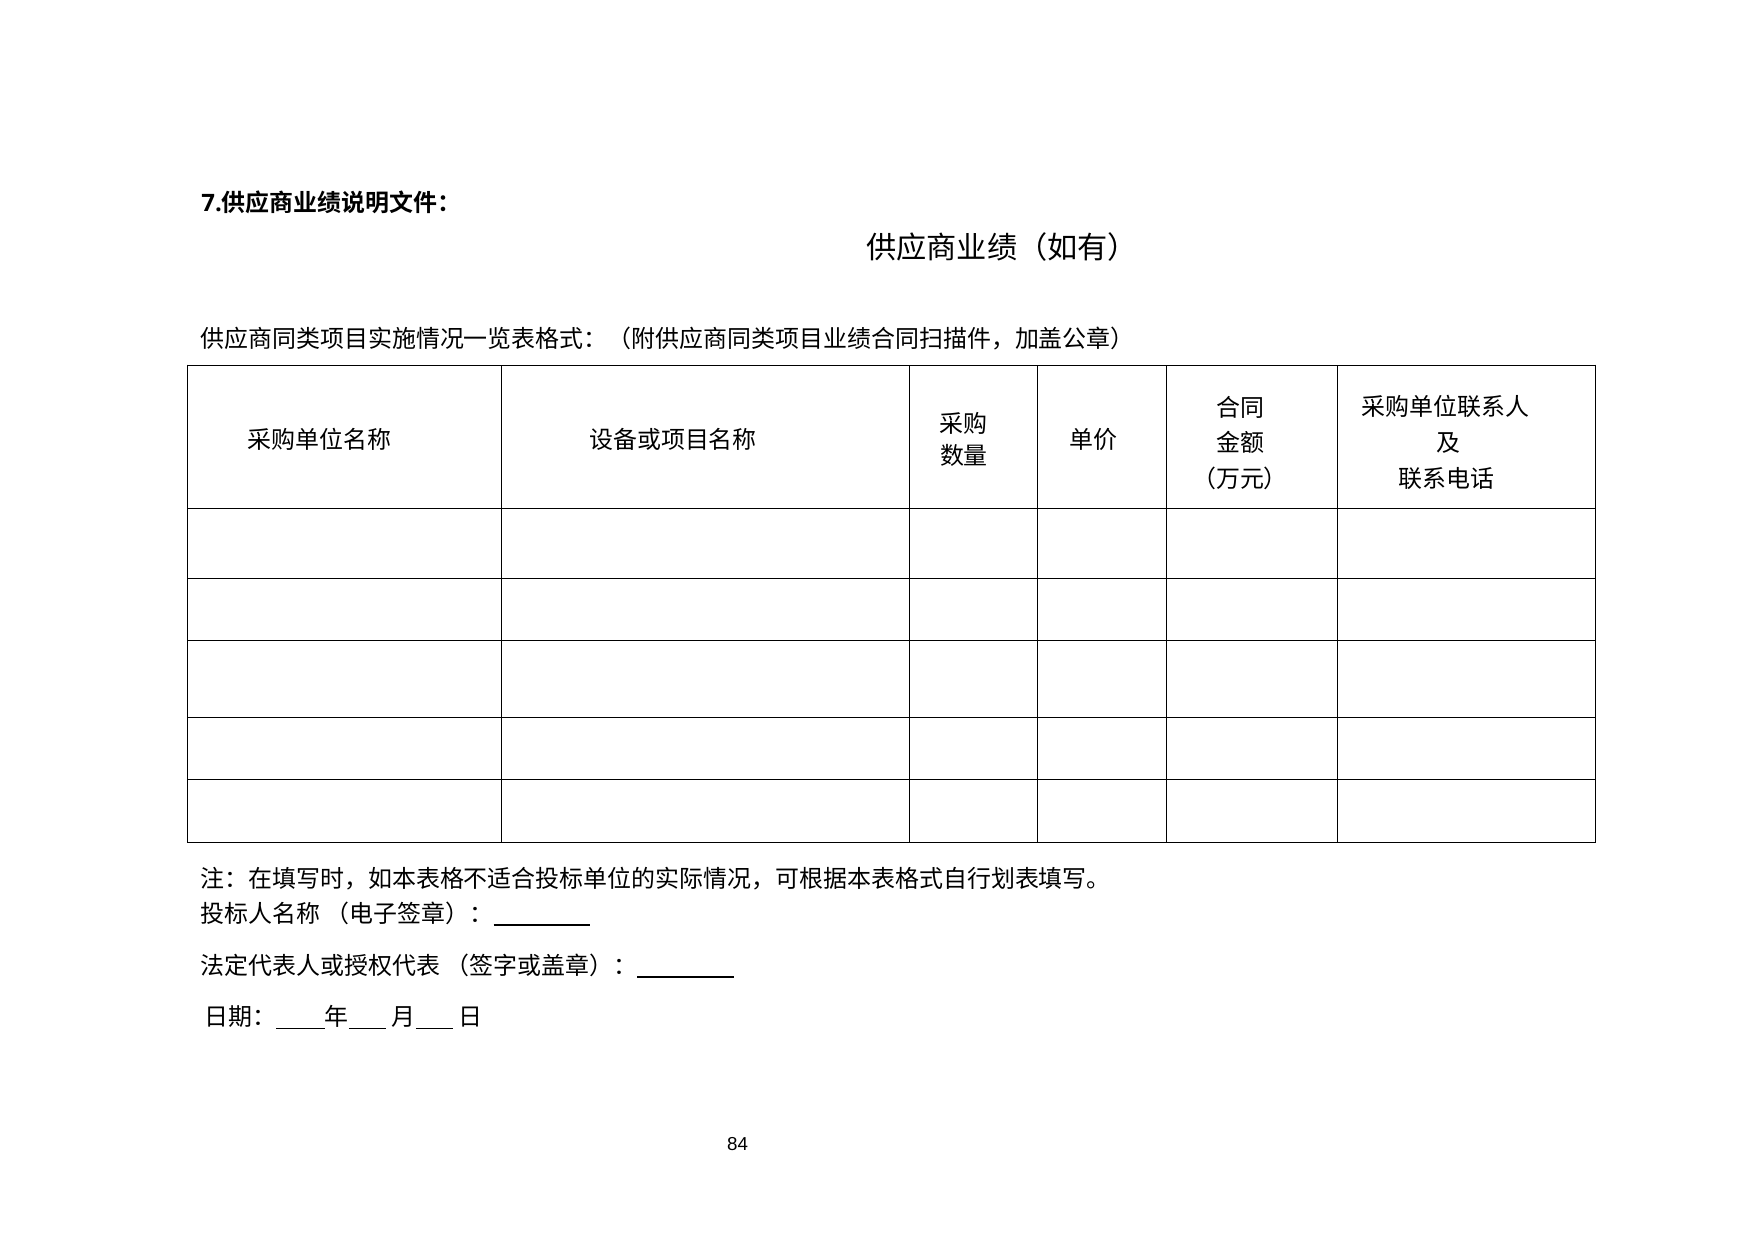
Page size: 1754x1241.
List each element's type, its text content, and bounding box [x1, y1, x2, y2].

table_cell [188, 641, 501, 717]
text 注：在填写时，如本表格不适合投标单位的实际情况，可根据本表格式自行划表填写。 [200, 851, 1566, 896]
table_cell [910, 579, 1037, 640]
table_cell [1038, 641, 1166, 717]
table_cell [502, 509, 909, 578]
table_cell [910, 509, 1037, 578]
table_cell [502, 718, 909, 779]
text 法定代表人或授权代表 （签字或盖章）： [200, 948, 1566, 981]
table_cell [1038, 509, 1166, 578]
table_cell [188, 509, 501, 578]
table_header 采购单位名称 [188, 366, 501, 508]
table_cell [910, 780, 1037, 842]
text 投标人名称 （电子签章）： [200, 896, 1566, 929]
text 日期： 年 月 日 [204, 1000, 1566, 1032]
table_cell [1038, 780, 1166, 842]
table_cell [188, 780, 501, 842]
table_cell [188, 579, 501, 640]
table_cell [1338, 579, 1595, 640]
table_cell [1338, 509, 1595, 578]
table_header 采购 数量 [910, 366, 1037, 508]
table_cell [910, 718, 1037, 779]
table_cell [188, 718, 501, 779]
table_cell [1167, 641, 1337, 717]
table_cell [1338, 641, 1595, 717]
table_header 采购单位联系人 及 联系电话 [1338, 366, 1595, 508]
table_cell [502, 641, 909, 717]
table_cell [1038, 718, 1166, 779]
table_cell [1167, 579, 1337, 640]
table_cell [1038, 579, 1166, 640]
text 供应商业绩（如有） [866, 226, 1566, 267]
table_header 设备或项目名称 [502, 366, 909, 508]
text 7.供应商业绩说明文件： [201, 184, 1529, 219]
table_cell [910, 641, 1037, 717]
table_header 合同 金额 （万元） [1167, 366, 1337, 508]
table_cell [1338, 718, 1595, 779]
table_cell [1167, 509, 1337, 578]
table_cell [1167, 718, 1337, 779]
table_cell [1338, 780, 1595, 842]
table_cell [502, 579, 909, 640]
table_cell [1167, 780, 1337, 842]
table_header 单价 [1038, 366, 1166, 508]
table_cell [502, 780, 909, 842]
text 供应商同类项目实施情况一览表格式：（附供应商同类项目业绩合同扫描件，加盖公章） [200, 321, 1566, 354]
